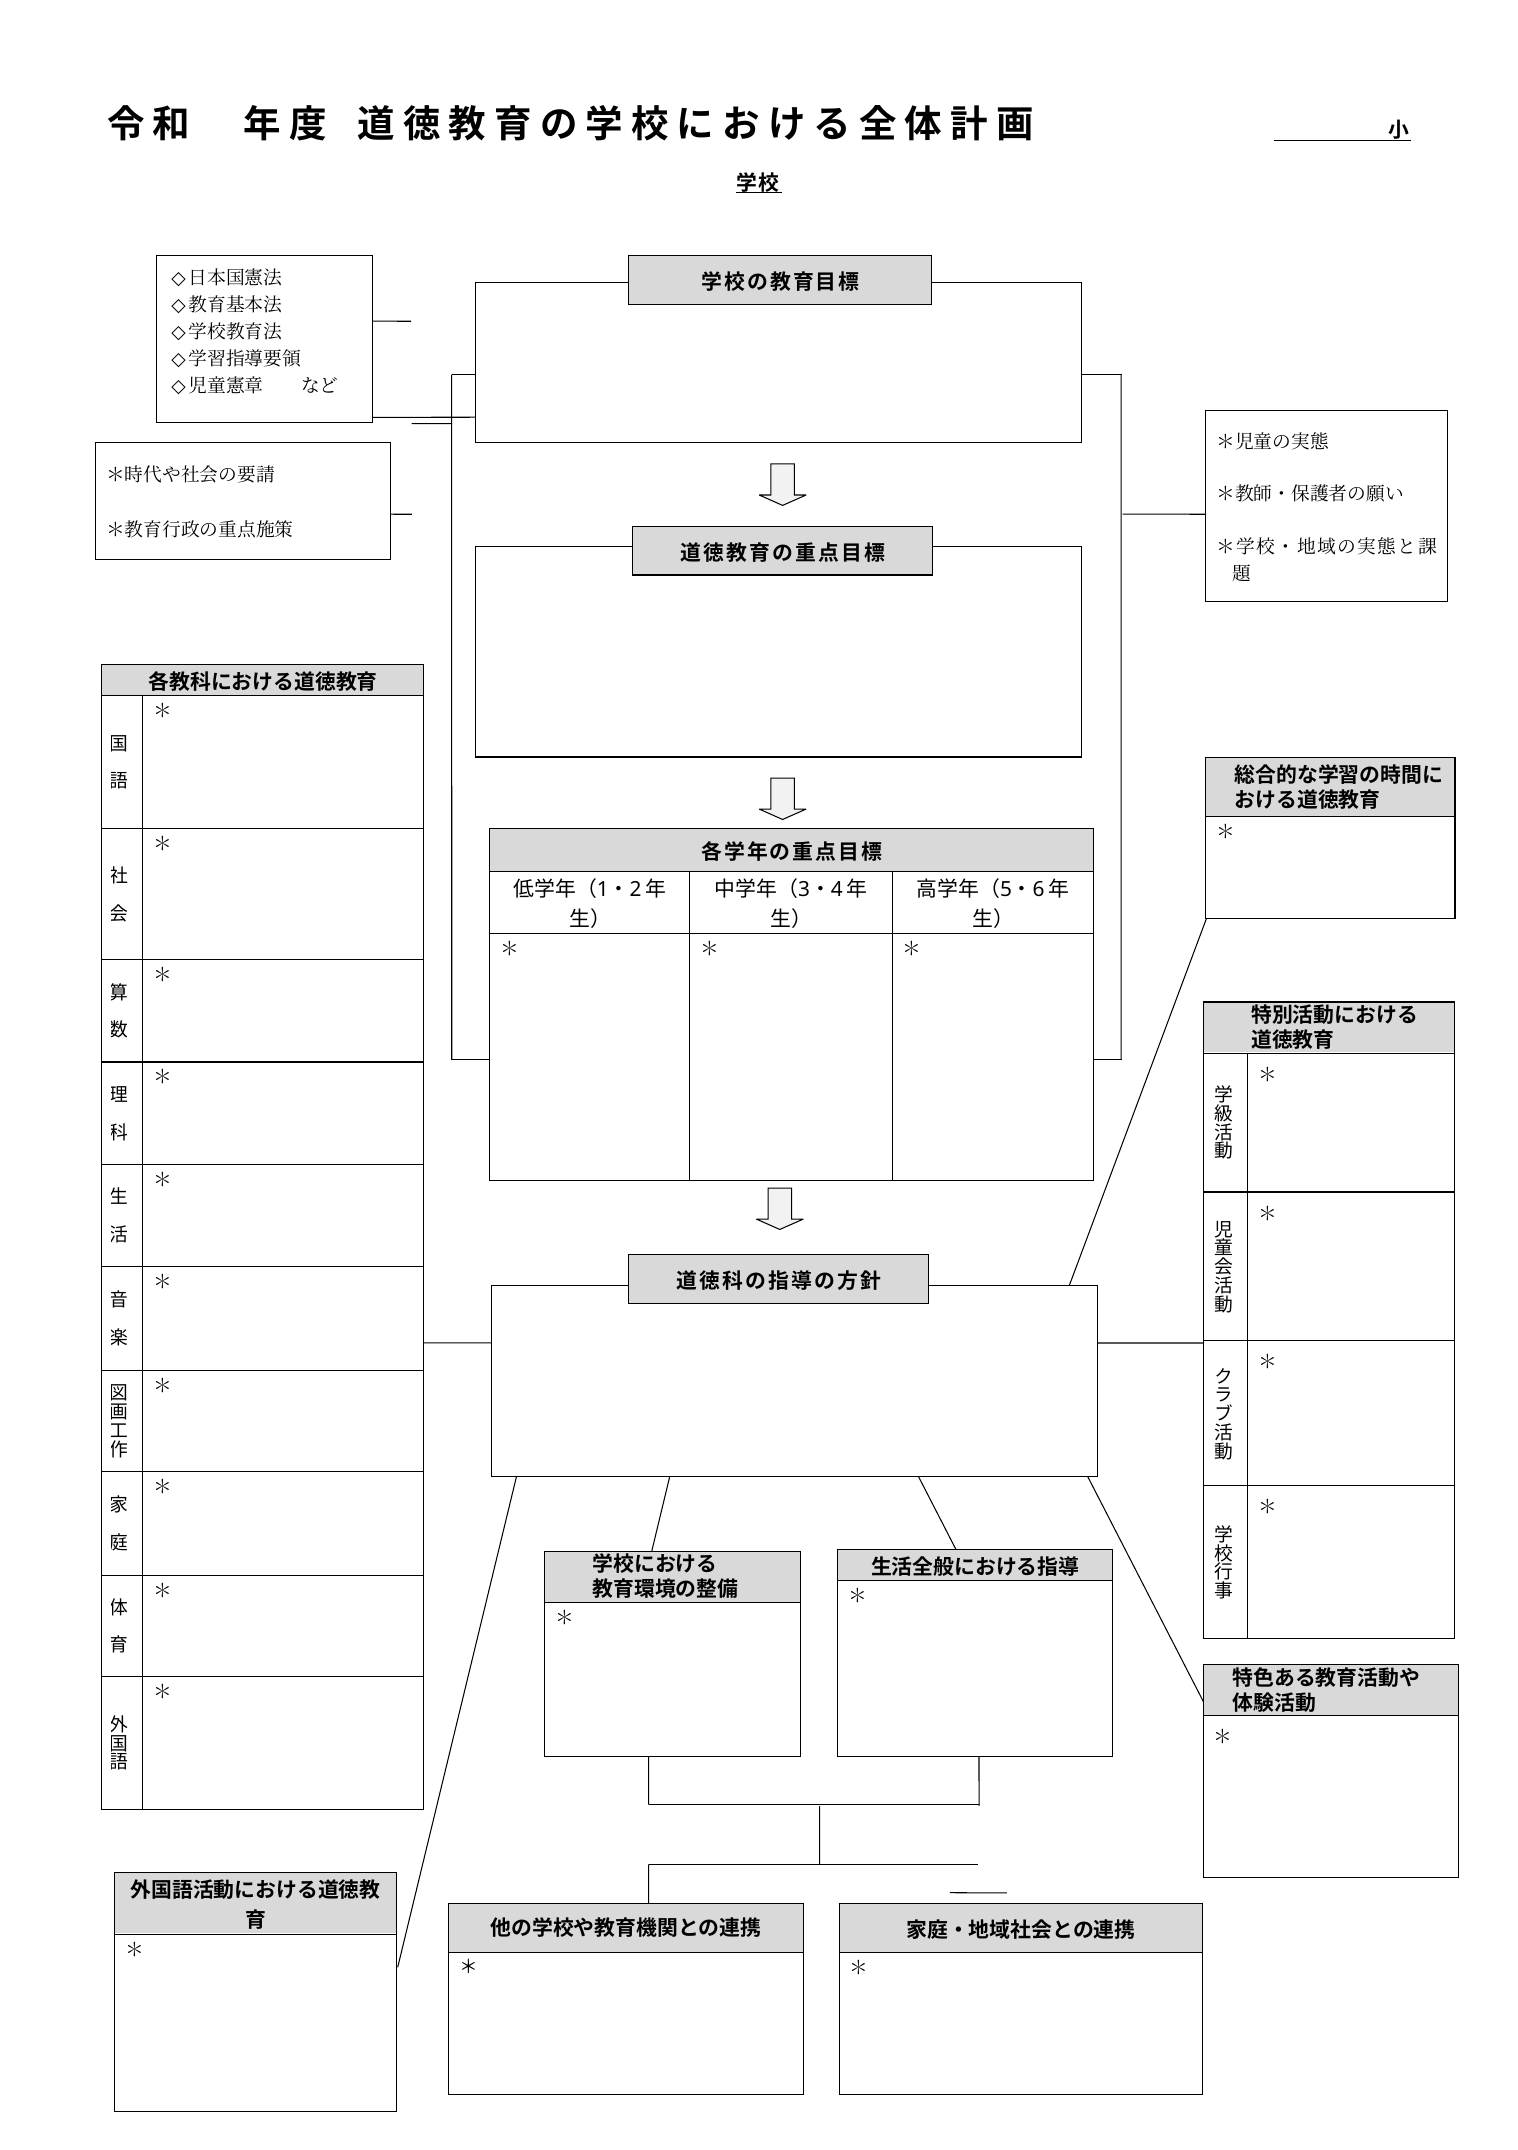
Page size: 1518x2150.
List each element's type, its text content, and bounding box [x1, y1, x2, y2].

text 令和 年度 道徳教育の学校における全体計画 小学校 [97, 92, 1420, 211]
